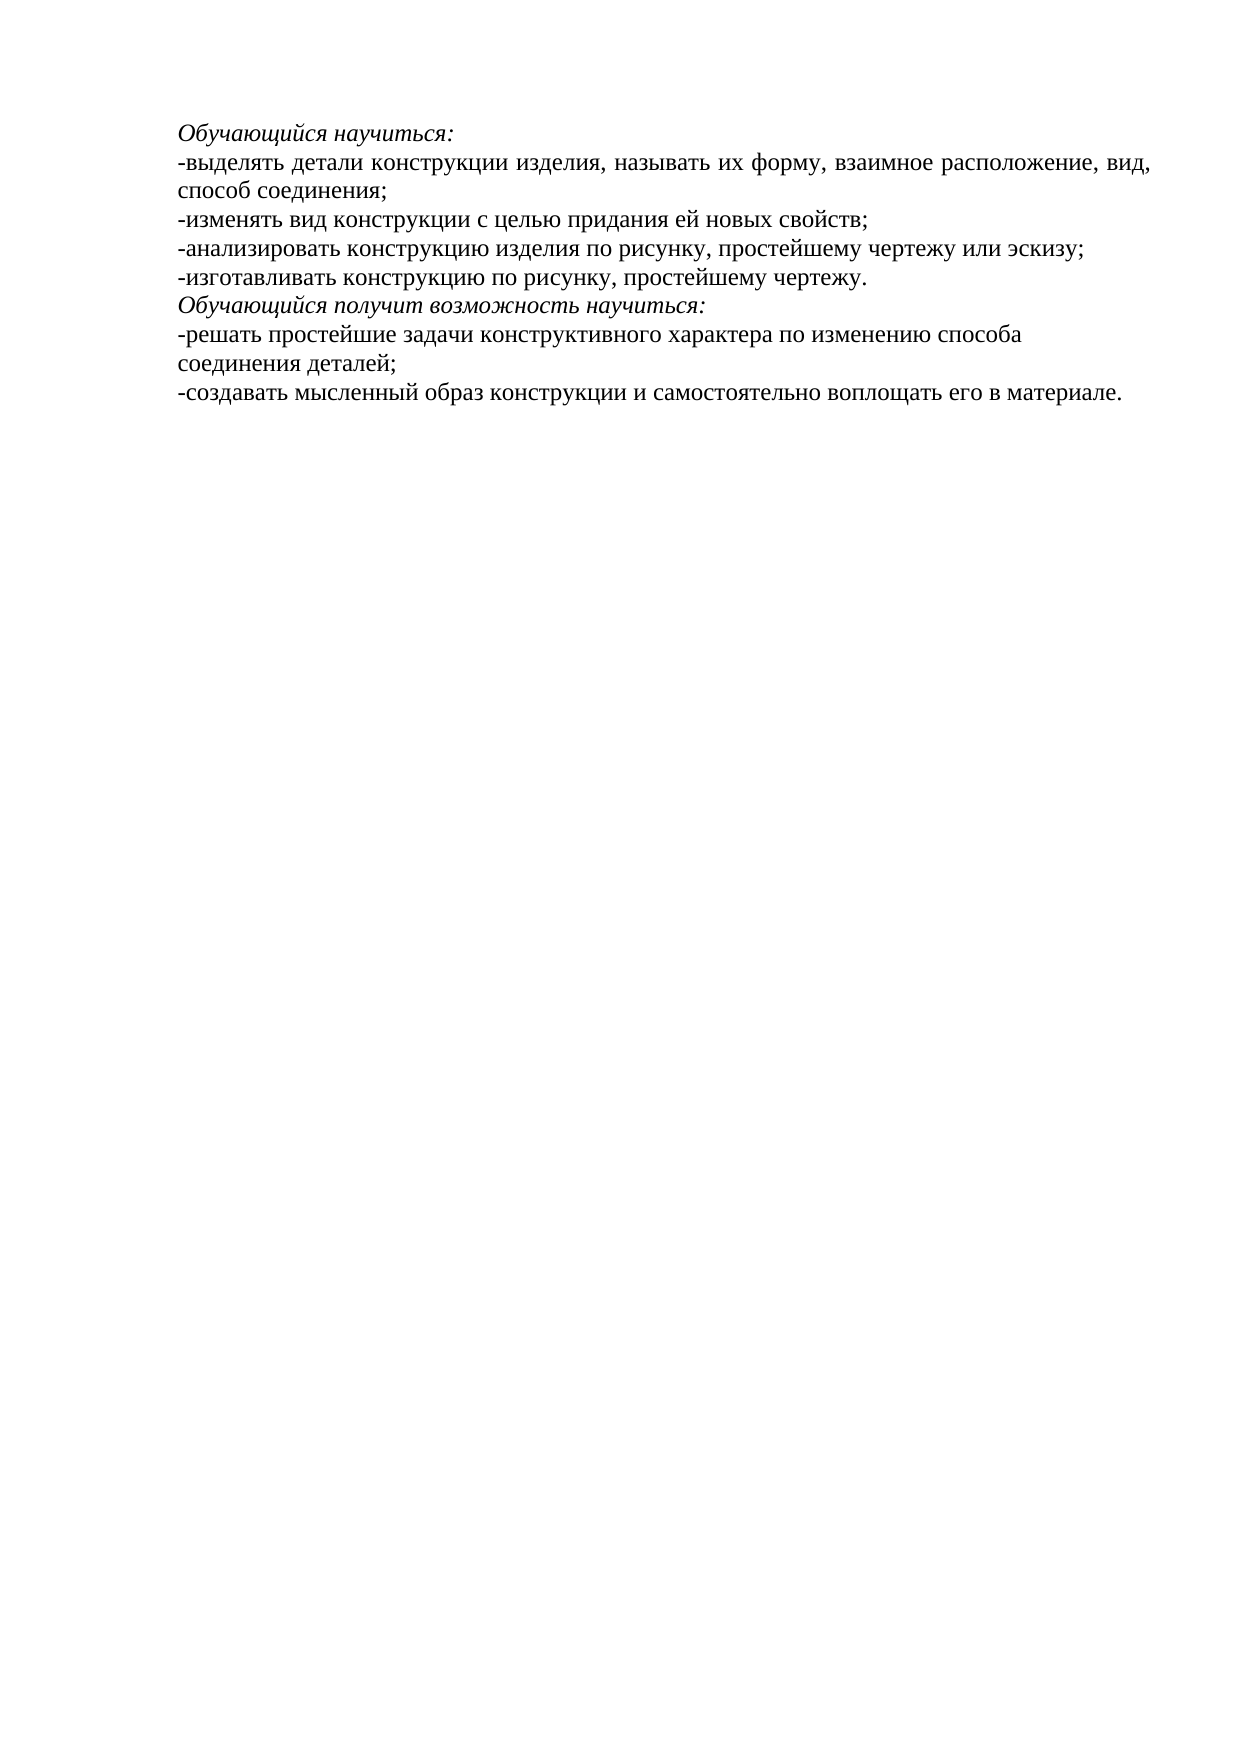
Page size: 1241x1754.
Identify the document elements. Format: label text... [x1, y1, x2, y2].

text -выделять детали конструкции изделия, называть их форму, взаимное расположение, вид, способ соединения; [177, 147, 1152, 204]
text -решать простейшие задачи конструктивного характера по изменению способа соединения деталей; [177, 319, 1152, 377]
text -изменять вид конструкции с целью придания ей новых свойств; [177, 204, 1152, 233]
text -создавать мысленный образ конструкции и самостоятельно воплощать его в материале. [177, 377, 1152, 406]
text Обучающийся научиться: [177, 118, 1152, 147]
text -анализировать конструкцию изделия по рисунку, простейшему чертежу или эскизу; [177, 233, 1152, 262]
text Обучающийся получит возможность научиться: [177, 291, 1152, 319]
text -изготавливать конструкцию по рисунку, простейшему чертежу. [177, 262, 1152, 291]
